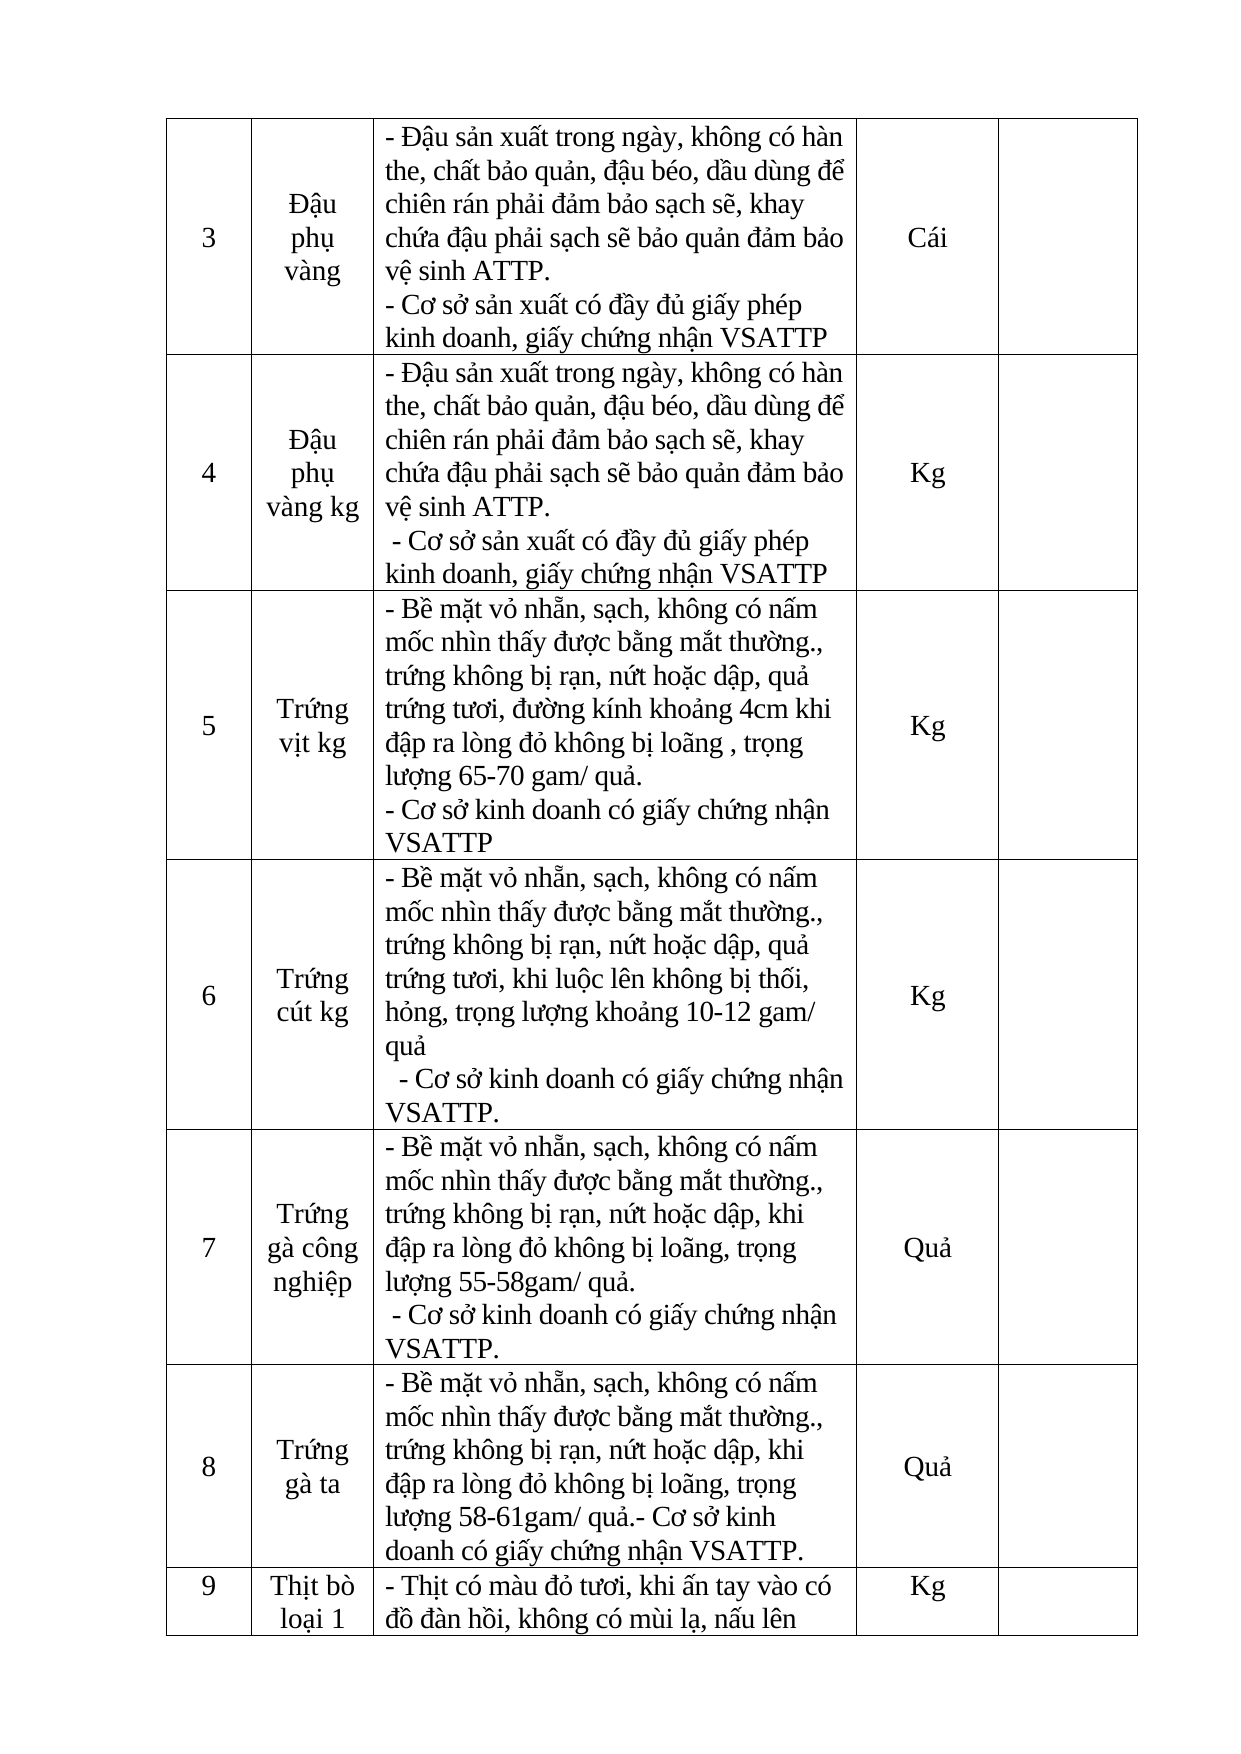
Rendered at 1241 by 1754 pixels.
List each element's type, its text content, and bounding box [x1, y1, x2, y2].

table_cell Đậu phụ vàng kg [252, 355, 373, 590]
table_cell - Bề mặt vỏ nhẵn, sạch, không có nấm mốc nhìn thấy được bằng mắt thường., trứng không bị rạn, nứt hoặc dập, quả trứng tươi, khi luộc lên không bị thối, hỏng, trọng lượng khoảng 10-12 gam/ quả - Cơ sở kinh doanh có giấy chứng nhận VSATTP. [374, 860, 856, 1128]
table_cell Cái [857, 119, 998, 354]
table_cell Trứng gà công nghiệp [252, 1130, 373, 1364]
table_cell Kg [857, 1568, 998, 1635]
table_cell [999, 1130, 1137, 1364]
table_cell Kg [857, 591, 998, 859]
table_cell 7 [167, 1130, 251, 1364]
table_cell Trứng gà ta [252, 1365, 373, 1567]
table_cell - Bề mặt vỏ nhẵn, sạch, không có nấm mốc nhìn thấy được bằng mắt thường., trứng không bị rạn, nứt hoặc dập, quả trứng tươi, đường kính khoảng 4cm khi đập ra lòng đỏ không bị loãng , trọng lượng 65-70 gam/ quả. - Cơ sở kinh doanh có giấy chứng nhận VSATTP [374, 591, 856, 859]
table_cell - Đậu sản xuất trong ngày, không có hàn the, chất bảo quản, đậu béo, dầu dùng để chiên rán phải đảm bảo sạch sẽ, khay chứa đậu phải sạch sẽ bảo quản đảm bảo vệ sinh ATTP. - Cơ sở sản xuất có đầy đủ giấy phép kinh doanh, giấy chứng nhận VSATTP [374, 119, 856, 354]
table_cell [374, 1568, 856, 1635]
table_cell Thịt bò loại 1 [252, 1568, 373, 1635]
table_cell 9 [167, 1568, 251, 1635]
table_cell [999, 1568, 1137, 1635]
table_cell 3 [167, 119, 251, 354]
table_cell [999, 1365, 1137, 1567]
table_cell Trứng cút kg [252, 860, 373, 1128]
table_cell [999, 860, 1137, 1128]
table_cell Quả [857, 1365, 998, 1567]
table_cell [999, 119, 1137, 354]
table_cell 4 [167, 355, 251, 590]
table_cell Đậu phụ vàng [252, 119, 373, 354]
table_cell - Bề mặt vỏ nhẵn, sạch, không có nấm mốc nhìn thấy được bằng mắt thường., trứng không bị rạn, nứt hoặc dập, khi đập ra lòng đỏ không bị loãng, trọng lượng 58-61gam/ quả.- Cơ sở kinh doanh có giấy chứng nhận VSATTP. [374, 1365, 856, 1567]
table_cell - Bề mặt vỏ nhẵn, sạch, không có nấm mốc nhìn thấy được bằng mắt thường., trứng không bị rạn, nứt hoặc dập, khi đập ra lòng đỏ không bị loãng, trọng lượng 55-58gam/ quả. - Cơ sở kinh doanh có giấy chứng nhận VSATTP. [374, 1130, 856, 1364]
table_cell [999, 591, 1137, 859]
table_cell Quả [857, 1130, 998, 1364]
table_cell 5 [167, 591, 251, 859]
table_cell Trứng vịt kg [252, 591, 373, 859]
table_cell Kg [857, 355, 998, 590]
table_cell Kg [857, 860, 998, 1128]
table_cell 6 [167, 860, 251, 1128]
table_cell [999, 355, 1137, 590]
table_cell - Đậu sản xuất trong ngày, không có hàn the, chất bảo quản, đậu béo, dầu dùng để chiên rán phải đảm bảo sạch sẽ, khay chứa đậu phải sạch sẽ bảo quản đảm bảo vệ sinh ATTP. - Cơ sở sản xuất có đầy đủ giấy phép kinh doanh, giấy chứng nhận VSATTP [374, 355, 856, 590]
table_cell 8 [167, 1365, 251, 1567]
